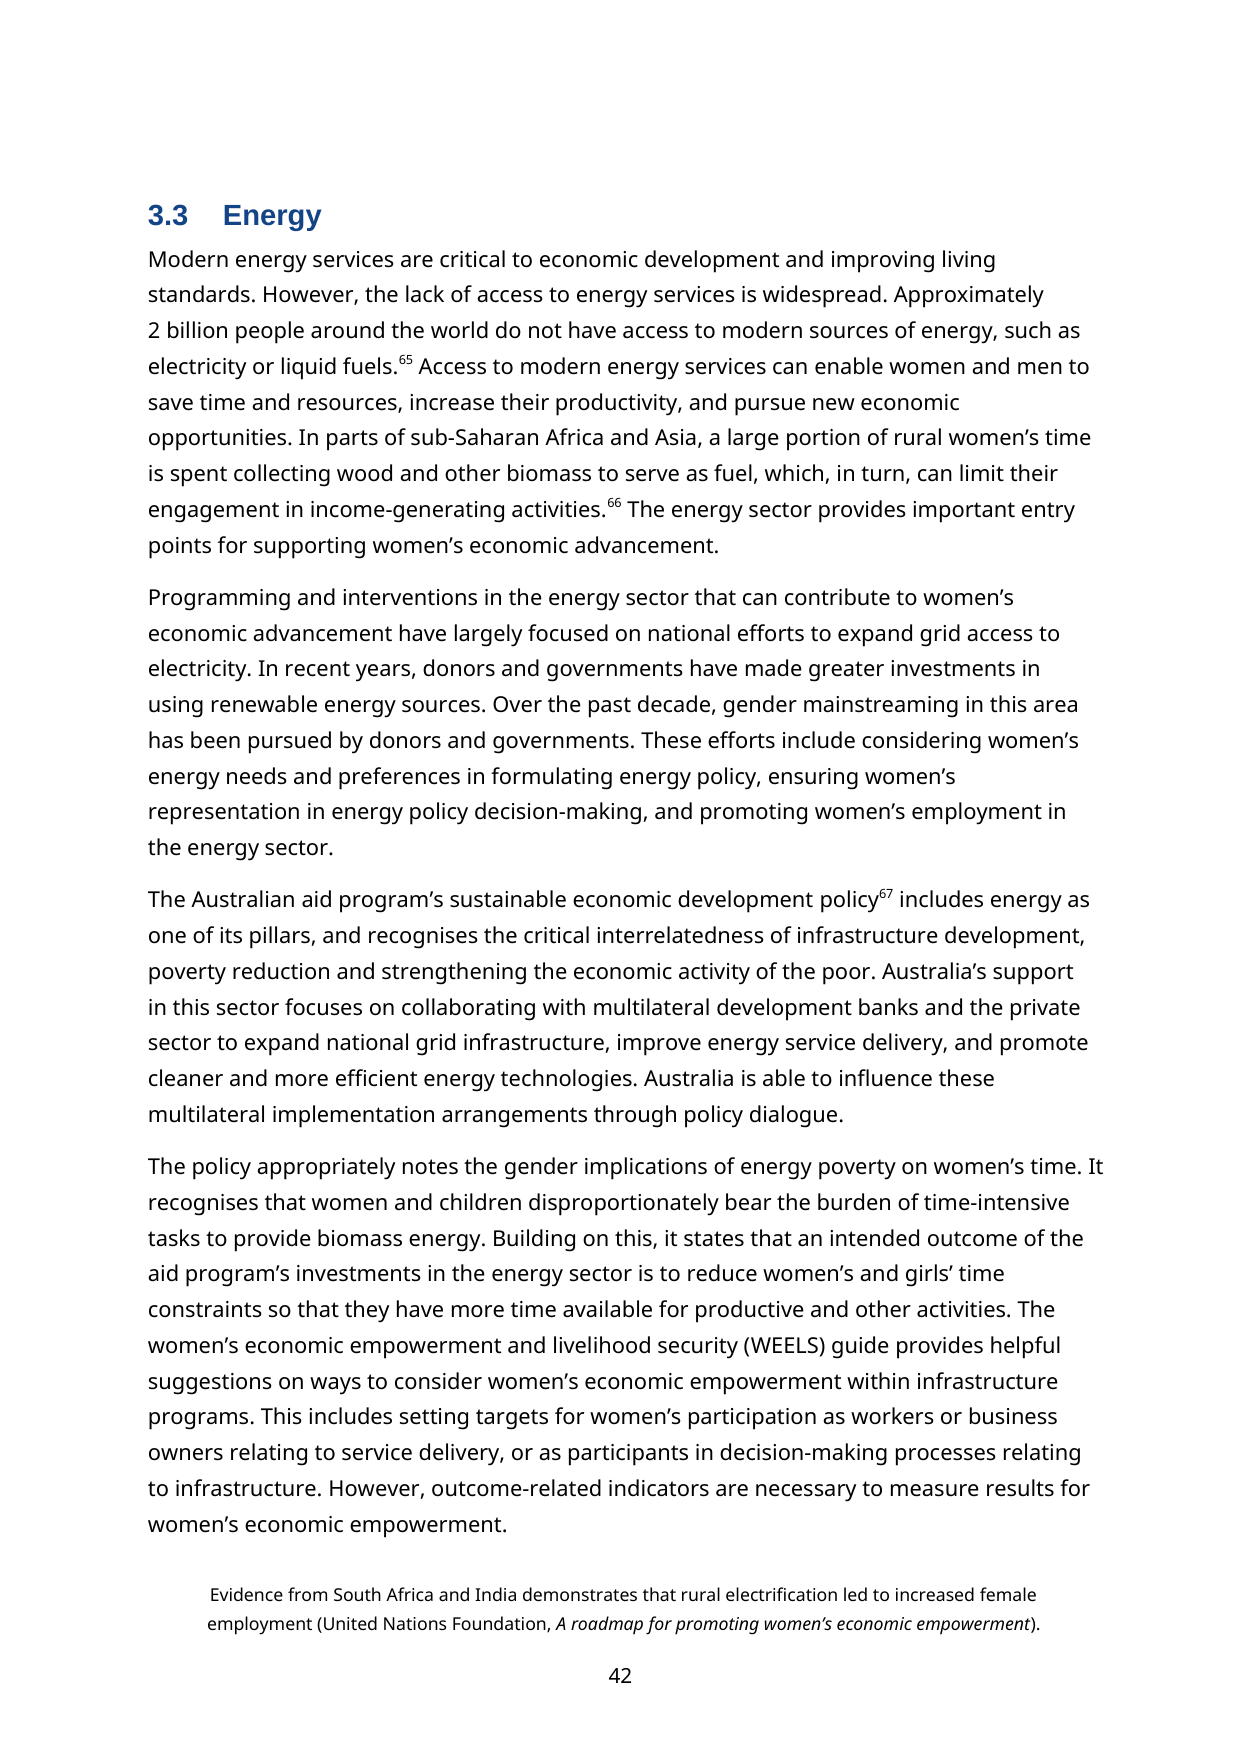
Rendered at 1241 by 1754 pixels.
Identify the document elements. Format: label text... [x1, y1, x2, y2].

text The Australian aid program’s sustainable economic development policy includes energy as one of its pillars, and recognises the critical interrelatedness of infrastructure development, poverty reduction and strengthening the economic activity of the poor. Australia’s support in this sector focuses on collaborating with multilateral development banks and the private sector to expand national grid infrastructure, improve energy service delivery, and promote cleaner and more efficient energy technologies. Australia is able to influence these multilateral implementation arrangements through policy dialogue. [148, 884, 1092, 1129]
text Modern energy services are critical to economic development and improving living standards. However, the lack of access to energy services is widespread. Approximately 2 billion people around the world do not have access to modern sources of energy, such as electricity or liquid fuels. Access to modern energy services can enable women and men to save time and resources, increase their productivity, and pursue new economic opportunities. In parts of sub-Saharan Africa and Asia, a large portion of rural women’s time is spent collecting wood and other biomass to serve as fuel, which, in turn, can limit their engagement in income-generating activities. The energy sector provides important entry points for supporting women’s economic advancement. [148, 244, 1092, 559]
text Programming and interventions in the energy sector that can contribute to women’s economic advancement have largely focused on national efforts to expand grid access to electricity. In recent years, donors and governments have made greater investments in using renewable energy sources. Over the past decade, gender mainstreaming in this area has been pursued by donors and governments. These efforts include considering women’s energy needs and preferences in formulating energy policy, ensuring women’s representation in energy policy decision-making, and promoting women’s employment in the energy sector. [148, 582, 1092, 862]
text The policy appropriately notes the gender implications of energy poverty on women’s time. It recognises that women and children disproportionately bear the burden of time-intensive tasks to provide biomass energy. Building on this, it states that an intended outcome of the aid program’s investments in the energy sector is to reduce women’s and girls’ time constraints so that they have more time available for productive and other activities. The women’s economic empowerment and livelihood security (WEELS) guide provides helpful suggestions on ways to consider women’s economic empowerment within infrastructure programs. This includes setting targets for women’s participation as workers or business owners relating to service delivery, or as participants in decision-making processes relating to infrastructure. However, outcome-related indicators are necessary to measure results for women’s economic empowerment. [148, 1151, 1107, 1538]
subtitle 3.3 Energy [148, 198, 1092, 231]
